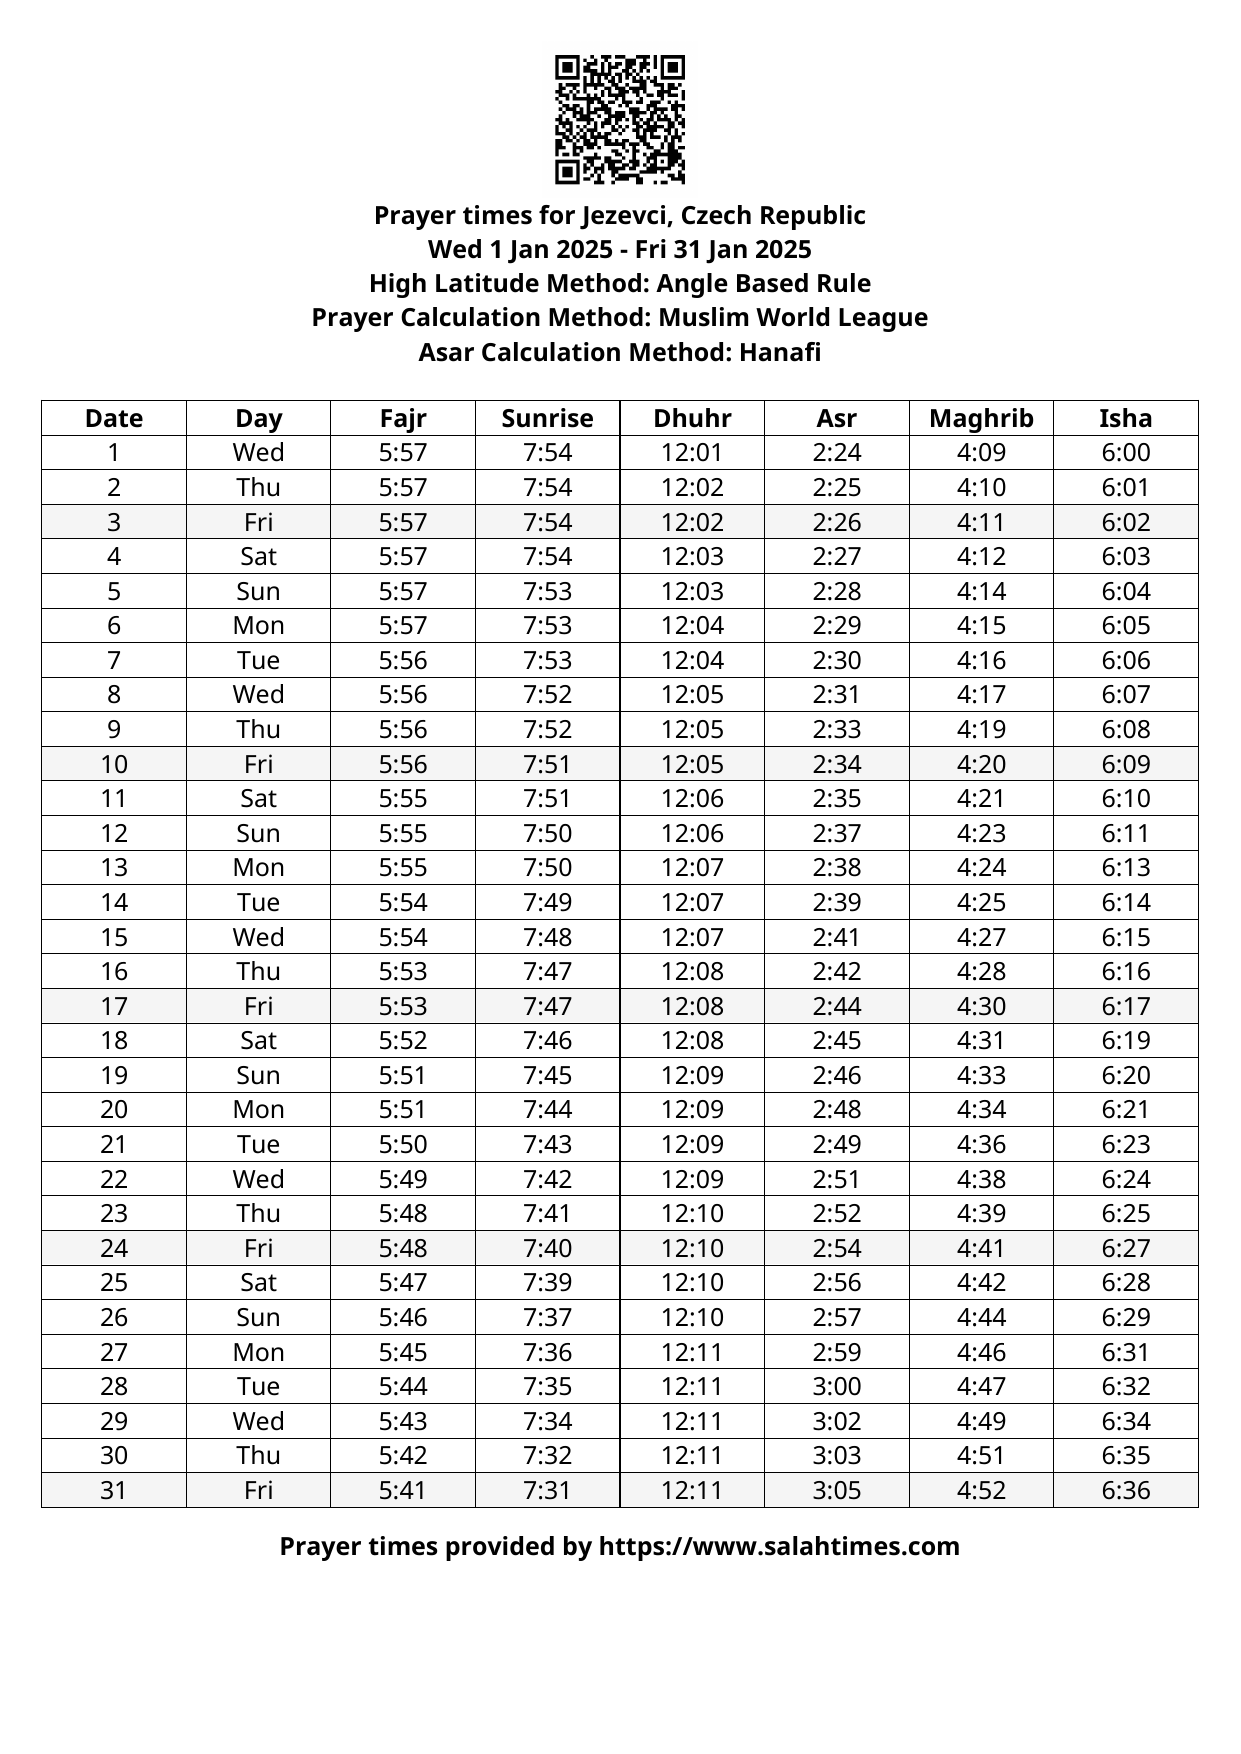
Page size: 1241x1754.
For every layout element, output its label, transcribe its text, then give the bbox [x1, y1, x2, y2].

table_cell 7:53 [476, 609, 619, 642]
table_cell 12:06 [621, 781, 764, 815]
table_cell 7:31 [476, 1473, 619, 1507]
table_cell Sat [187, 1266, 330, 1299]
table_cell Tue [187, 1127, 330, 1161]
table_cell 30 [42, 1439, 186, 1472]
table_cell 4:25 [910, 885, 1053, 919]
table_cell Thu [187, 712, 330, 746]
table_cell 2:46 [765, 1058, 909, 1092]
table_cell 6:23 [1054, 1127, 1198, 1161]
table_cell 6:34 [1054, 1404, 1198, 1437]
table_header Sunrise [476, 401, 619, 434]
table_cell 5:41 [331, 1473, 475, 1507]
table_cell 7:47 [476, 954, 619, 988]
table_cell 5:57 [331, 436, 475, 469]
table_cell 12:04 [621, 609, 764, 642]
table_cell 17 [42, 989, 186, 1022]
table_cell 6:27 [1054, 1231, 1198, 1264]
table_cell 2:26 [765, 505, 909, 538]
table_cell Tue [187, 643, 330, 677]
table_cell 7 [42, 643, 186, 677]
table_cell 12:07 [621, 920, 764, 953]
table_cell 5:52 [331, 1024, 475, 1057]
table_cell 2:30 [765, 643, 909, 677]
table_cell 22 [42, 1162, 186, 1195]
table_cell 6:21 [1054, 1093, 1198, 1126]
table_cell 12:05 [621, 678, 764, 711]
table_cell 2:48 [765, 1093, 909, 1126]
table_cell 6:06 [1054, 643, 1198, 677]
table_cell 7:53 [476, 643, 619, 677]
table_cell Fri [187, 1231, 330, 1264]
table_cell 7:48 [476, 920, 619, 953]
table_cell 2 [42, 470, 186, 504]
table_cell 5:46 [331, 1300, 475, 1334]
table_cell 7:54 [476, 470, 619, 504]
table_cell 4:11 [910, 505, 1053, 538]
table_cell 25 [42, 1266, 186, 1299]
table_cell 12:01 [621, 436, 764, 469]
table_cell 5:53 [331, 954, 475, 988]
table_cell 2:49 [765, 1127, 909, 1161]
table_cell 4:36 [910, 1127, 1053, 1161]
table_cell 7:42 [476, 1162, 619, 1195]
table_cell 9 [42, 712, 186, 746]
table_cell 6:09 [1054, 747, 1198, 780]
table_cell 2:27 [765, 539, 909, 573]
table_cell 4:27 [910, 920, 1053, 953]
table_cell 5:42 [331, 1439, 475, 1472]
table_cell 4:23 [910, 816, 1053, 849]
table_cell 5:56 [331, 643, 475, 677]
table_cell 4:24 [910, 851, 1053, 884]
table_cell 16 [42, 954, 186, 988]
table_cell 7:36 [476, 1335, 619, 1368]
table_cell 7:41 [476, 1196, 619, 1230]
table_cell 6:13 [1054, 851, 1198, 884]
table_cell 2:59 [765, 1335, 909, 1368]
table_cell 7:44 [476, 1093, 619, 1126]
table_cell Mon [187, 1093, 330, 1126]
table_cell Mon [187, 609, 330, 642]
table_cell 4:12 [910, 539, 1053, 573]
table_cell 2:35 [765, 781, 909, 815]
table_cell 6:08 [1054, 712, 1198, 746]
table_header Day [187, 401, 330, 434]
table_cell Sat [187, 1024, 330, 1057]
table_cell 29 [42, 1404, 186, 1437]
table_cell 7:43 [476, 1127, 619, 1161]
text Prayer times provided by https://www.salahtimes.com [42, 1528, 1198, 1563]
table_cell 4:20 [910, 747, 1053, 780]
table_cell 4:44 [910, 1300, 1053, 1334]
table_cell 2:54 [765, 1231, 909, 1264]
table_cell 11 [42, 781, 186, 815]
text High Latitude Method: Angle Based Rule [42, 266, 1198, 300]
table_cell 5:54 [331, 920, 475, 953]
table_cell 2:39 [765, 885, 909, 919]
table_header Dhuhr [621, 401, 764, 434]
table_cell 6 [42, 609, 186, 642]
table_cell 2:28 [765, 574, 909, 607]
table_cell 19 [42, 1058, 186, 1092]
table_cell Fri [187, 505, 330, 538]
table_cell 6:10 [1054, 781, 1198, 815]
table_cell Wed [187, 1404, 330, 1437]
table_cell 13 [42, 851, 186, 884]
table_cell 5:55 [331, 781, 475, 815]
table_cell 5:56 [331, 678, 475, 711]
table_cell 5:51 [331, 1058, 475, 1092]
table_cell Wed [187, 436, 330, 469]
table_cell 6:36 [1054, 1473, 1198, 1507]
table_cell 2:24 [765, 436, 909, 469]
table_cell 4:30 [910, 989, 1053, 1022]
table_cell Sat [187, 539, 330, 573]
table_cell 6:05 [1054, 609, 1198, 642]
table_cell 12:09 [621, 1162, 764, 1195]
table_cell 12:11 [621, 1439, 764, 1472]
table_cell 6:03 [1054, 539, 1198, 573]
table_cell 7:34 [476, 1404, 619, 1437]
table_cell 12:02 [621, 470, 764, 504]
table_cell 12:09 [621, 1058, 764, 1092]
table_cell 4:31 [910, 1024, 1053, 1057]
table_cell 6:15 [1054, 920, 1198, 953]
table_cell 2:44 [765, 989, 909, 1022]
table_cell 6:24 [1054, 1162, 1198, 1195]
table_cell 12:05 [621, 747, 764, 780]
table_cell 4:39 [910, 1196, 1053, 1230]
table_cell 12:10 [621, 1266, 764, 1299]
table_cell 6:00 [1054, 436, 1198, 469]
table_cell 4:42 [910, 1266, 1053, 1299]
table_cell 5:43 [331, 1404, 475, 1437]
table_header Asr [765, 401, 909, 434]
table_cell 7:45 [476, 1058, 619, 1092]
table_cell 7:51 [476, 781, 619, 815]
table_cell 7:52 [476, 712, 619, 746]
table_header Fajr [331, 401, 475, 434]
table_cell 5:56 [331, 747, 475, 780]
table_cell 5 [42, 574, 186, 607]
table_cell Fri [187, 747, 330, 780]
table_cell 7:32 [476, 1439, 619, 1472]
table_cell 6:11 [1054, 816, 1198, 849]
table_cell 6:20 [1054, 1058, 1198, 1092]
table_cell Sun [187, 816, 330, 849]
table_cell 12:09 [621, 1127, 764, 1161]
table_cell 6:19 [1054, 1024, 1198, 1057]
table_cell 4:49 [910, 1404, 1053, 1437]
table_cell 10 [42, 747, 186, 780]
table_cell Thu [187, 1196, 330, 1230]
table_cell 5:54 [331, 885, 475, 919]
table_cell 12:10 [621, 1300, 764, 1334]
table_cell 4:10 [910, 470, 1053, 504]
table_cell Fri [187, 989, 330, 1022]
table_cell Fri [187, 1473, 330, 1507]
table_cell 21 [42, 1127, 186, 1161]
table_cell 2:42 [765, 954, 909, 988]
table_cell 12:09 [621, 1093, 764, 1126]
table_cell Wed [187, 678, 330, 711]
table_cell 5:45 [331, 1335, 475, 1368]
table_cell 12:03 [621, 539, 764, 573]
table_cell 26 [42, 1300, 186, 1334]
table_cell 8 [42, 678, 186, 711]
table_cell 2:25 [765, 470, 909, 504]
table_cell 4:52 [910, 1473, 1053, 1507]
table_cell 5:55 [331, 851, 475, 884]
table_cell 12:03 [621, 574, 764, 607]
table_cell 4:16 [910, 643, 1053, 677]
table_header Date [42, 401, 186, 434]
table_cell 5:47 [331, 1266, 475, 1299]
table_cell 7:40 [476, 1231, 619, 1264]
table_cell 6:31 [1054, 1335, 1198, 1368]
table_cell 3:05 [765, 1473, 909, 1507]
table_cell 12:06 [621, 816, 764, 849]
table_header Isha [1054, 401, 1198, 434]
text Asar Calculation Method: Hanafi [42, 334, 1198, 368]
table_cell 5:49 [331, 1162, 475, 1195]
table_cell 5:44 [331, 1369, 475, 1403]
table_cell 12:11 [621, 1404, 764, 1437]
table_cell 7:46 [476, 1024, 619, 1057]
table_cell 3:02 [765, 1404, 909, 1437]
table_cell 4:21 [910, 781, 1053, 815]
table_cell 7:50 [476, 816, 619, 849]
table_cell 2:56 [765, 1266, 909, 1299]
table_cell 24 [42, 1231, 186, 1264]
table_header Maghrib [910, 401, 1053, 434]
table_cell Mon [187, 1335, 330, 1368]
table_cell 28 [42, 1369, 186, 1403]
table_cell 6:17 [1054, 989, 1198, 1022]
table_cell 12 [42, 816, 186, 849]
table_cell 5:48 [331, 1196, 475, 1230]
table_cell Thu [187, 954, 330, 988]
table_cell 23 [42, 1196, 186, 1230]
table_cell 7:37 [476, 1300, 619, 1334]
table_cell 12:11 [621, 1369, 764, 1403]
table_cell 6:01 [1054, 470, 1198, 504]
table_cell 7:54 [476, 505, 619, 538]
table_cell Wed [187, 1162, 330, 1195]
table_cell 5:56 [331, 712, 475, 746]
table_cell 2:52 [765, 1196, 909, 1230]
table_cell 20 [42, 1093, 186, 1126]
table_cell 4:33 [910, 1058, 1053, 1092]
table_cell 12:08 [621, 954, 764, 988]
table_cell 12:08 [621, 989, 764, 1022]
table_cell 12:07 [621, 885, 764, 919]
table_cell 4:41 [910, 1231, 1053, 1264]
table_cell 4:19 [910, 712, 1053, 746]
table_cell 4:15 [910, 609, 1053, 642]
table_cell Wed [187, 920, 330, 953]
table_cell 7:50 [476, 851, 619, 884]
table_cell 6:07 [1054, 678, 1198, 711]
table_cell 12:08 [621, 1024, 764, 1057]
table_cell Sat [187, 781, 330, 815]
table_cell Sun [187, 574, 330, 607]
table_cell 4:46 [910, 1335, 1053, 1368]
table_cell 6:25 [1054, 1196, 1198, 1230]
table_cell 2:37 [765, 816, 909, 849]
table_cell 6:29 [1054, 1300, 1198, 1334]
table_cell 4:28 [910, 954, 1053, 988]
table_cell 7:54 [476, 436, 619, 469]
table_cell 2:34 [765, 747, 909, 780]
table_cell 7:52 [476, 678, 619, 711]
table_cell 5:53 [331, 989, 475, 1022]
table_cell 12:10 [621, 1231, 764, 1264]
table_cell 5:48 [331, 1231, 475, 1264]
table_cell 5:57 [331, 574, 475, 607]
table_cell 7:47 [476, 989, 619, 1022]
table_cell 12:07 [621, 851, 764, 884]
table_cell 7:51 [476, 747, 619, 780]
table_cell 2:29 [765, 609, 909, 642]
table_cell 5:57 [331, 609, 475, 642]
table_cell 7:54 [476, 539, 619, 573]
table_cell 5:51 [331, 1093, 475, 1126]
table_cell 6:14 [1054, 885, 1198, 919]
table_cell Tue [187, 885, 330, 919]
table_cell 5:57 [331, 539, 475, 573]
table_cell 4:34 [910, 1093, 1053, 1126]
table_cell 7:53 [476, 574, 619, 607]
table_cell 12:11 [621, 1473, 764, 1507]
table_cell Thu [187, 1439, 330, 1472]
table_cell 6:02 [1054, 505, 1198, 538]
table_cell 5:57 [331, 470, 475, 504]
table_cell 15 [42, 920, 186, 953]
table_cell 4:14 [910, 574, 1053, 607]
table_cell 1 [42, 436, 186, 469]
table_cell 4:09 [910, 436, 1053, 469]
table_cell 6:32 [1054, 1369, 1198, 1403]
table_cell 12:11 [621, 1335, 764, 1368]
table_cell 3 [42, 505, 186, 538]
table_cell 7:39 [476, 1266, 619, 1299]
table_cell 12:10 [621, 1196, 764, 1230]
table_cell 2:38 [765, 851, 909, 884]
table_cell Mon [187, 851, 330, 884]
table_cell 4:38 [910, 1162, 1053, 1195]
table_cell Thu [187, 470, 330, 504]
table_cell 4:17 [910, 678, 1053, 711]
table_cell 2:31 [765, 678, 909, 711]
table_cell 7:49 [476, 885, 619, 919]
table_cell 2:45 [765, 1024, 909, 1057]
table_cell 2:41 [765, 920, 909, 953]
table_cell 27 [42, 1335, 186, 1368]
table_cell Sun [187, 1058, 330, 1092]
table_cell 5:57 [331, 505, 475, 538]
table_cell 4 [42, 539, 186, 573]
table_cell 3:00 [765, 1369, 909, 1403]
table_cell 4:51 [910, 1439, 1053, 1472]
table_cell 7:35 [476, 1369, 619, 1403]
table_cell 4:47 [910, 1369, 1053, 1403]
table_cell 12:04 [621, 643, 764, 677]
text Prayer Calculation Method: Muslim World League [42, 300, 1198, 334]
table_cell 31 [42, 1473, 186, 1507]
text Wed 1 Jan 2025 - Fri 31 Jan 2025 [42, 232, 1198, 266]
table_cell 5:55 [331, 816, 475, 849]
table_cell 3:03 [765, 1439, 909, 1472]
table_cell 14 [42, 885, 186, 919]
table_cell 2:33 [765, 712, 909, 746]
table_cell 6:04 [1054, 574, 1198, 607]
table_cell Sun [187, 1300, 330, 1334]
table_cell 6:16 [1054, 954, 1198, 988]
table_cell 2:51 [765, 1162, 909, 1195]
table_cell Tue [187, 1369, 330, 1403]
table_cell 12:05 [621, 712, 764, 746]
table_cell 18 [42, 1024, 186, 1057]
text Prayer times for Jezevci, Czech Republic [42, 198, 1198, 232]
table_cell 12:02 [621, 505, 764, 538]
table_cell 5:50 [331, 1127, 475, 1161]
table_cell 6:28 [1054, 1266, 1198, 1299]
picture [542, 41, 699, 198]
table_cell 6:35 [1054, 1439, 1198, 1472]
table_cell 2:57 [765, 1300, 909, 1334]
